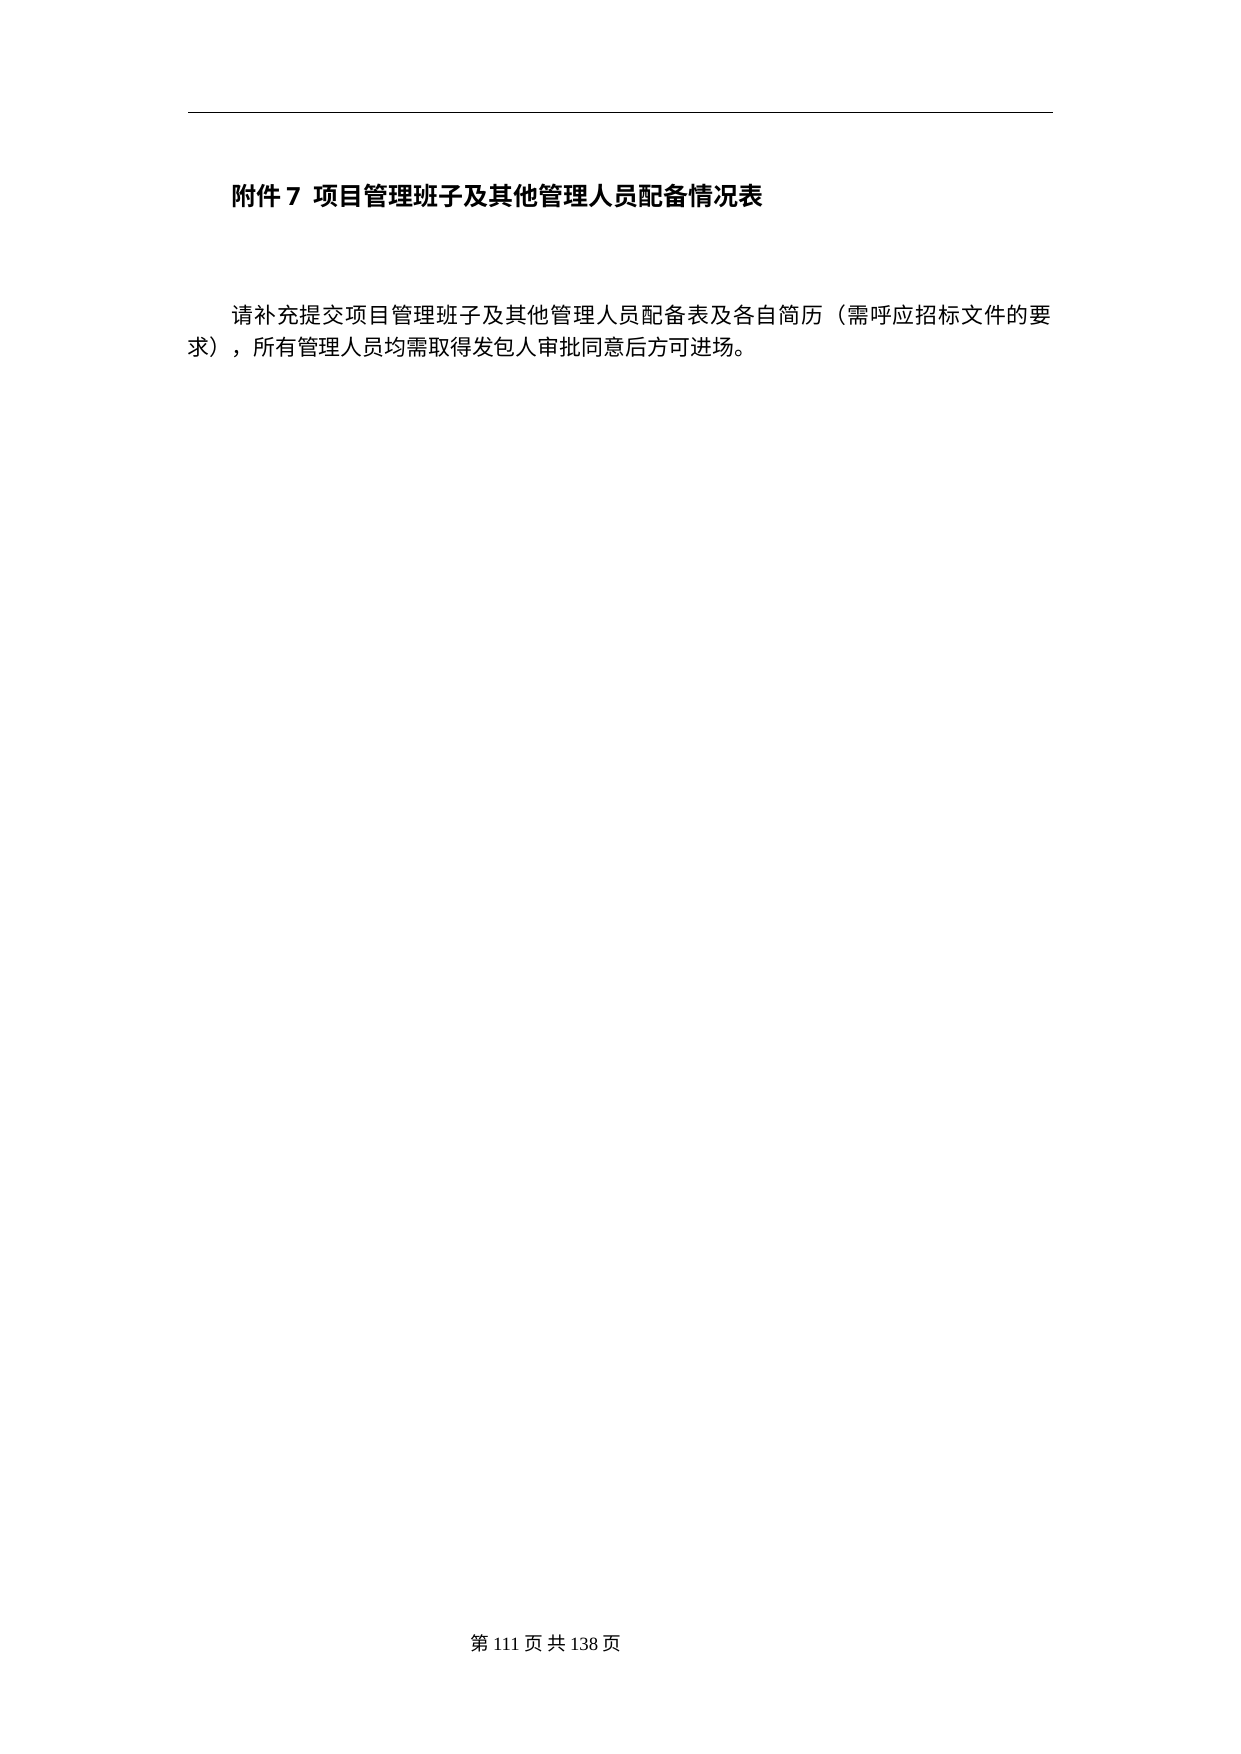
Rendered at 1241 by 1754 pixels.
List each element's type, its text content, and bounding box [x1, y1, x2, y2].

text 附件7 项目管理班子及其他管理人员配备情况表 [187, 162, 1053, 227]
text 请补充提交项目管理班子及其他管理人员配备表及各自简历（需呼应招标文件的要求），所有管理人员均需取得发包人审批同意后方可进场。 [187, 297, 1053, 362]
